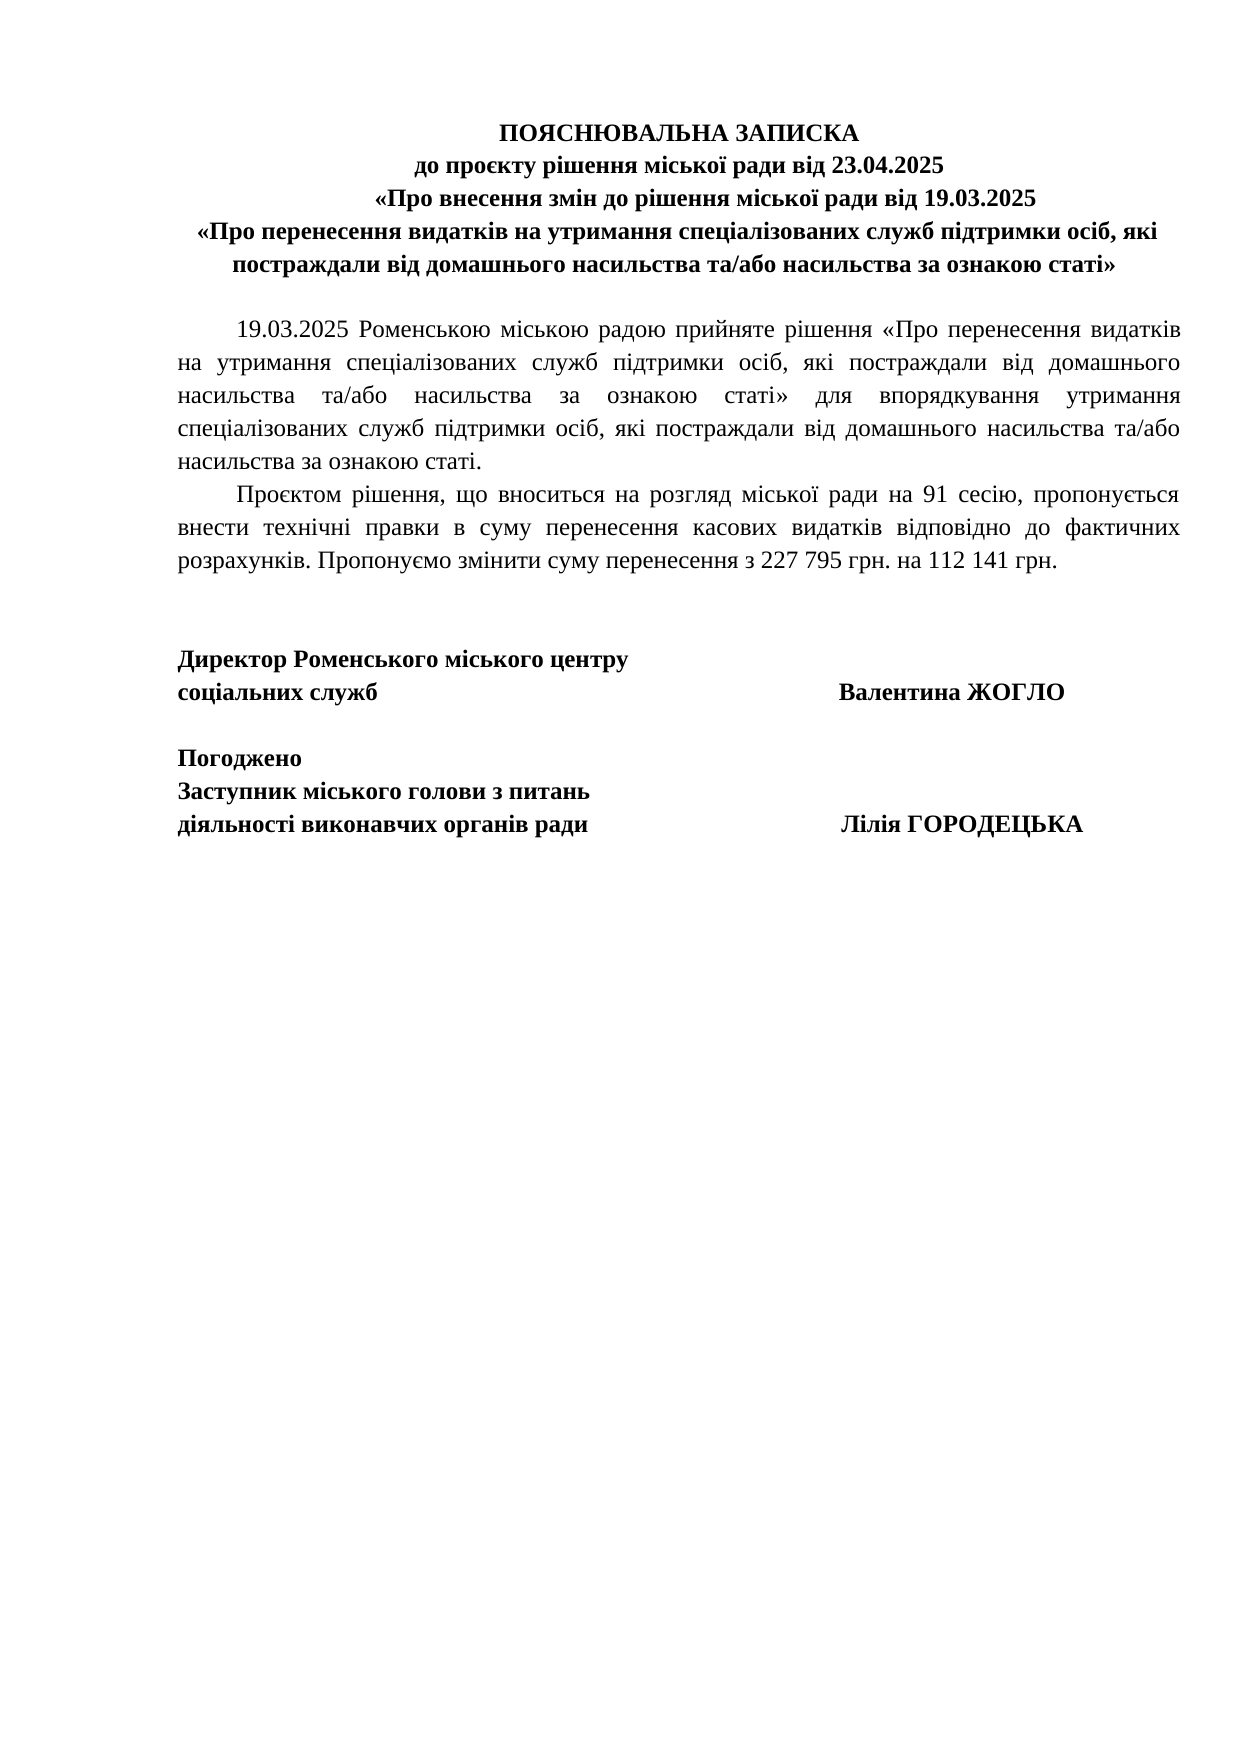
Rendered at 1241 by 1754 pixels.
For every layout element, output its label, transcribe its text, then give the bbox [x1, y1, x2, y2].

text 19.03.2025 Роменською міською радою прийняте рішення «Про перенесення видатків на утримання спеціалізованих служб підтримки осіб, які постраждали від домашнього насильства та/або насильства за ознакою статі» для впорядкування утримання спеціалізованих служб підтримки осіб, які постраждали від домашнього насильства та/або насильства за ознакою статі. [177, 314, 1181, 475]
text Заступник міського голови з питань [177, 776, 1181, 805]
text ПОЯСНЮВАЛЬНА ЗАПИСКА [177, 118, 1181, 147]
text діяльності виконавчих органів ради Лілія ГОРОДЕЦЬКА [177, 809, 1181, 838]
text Проєктом рішення, що вноситься на розгляд міської ради на 91 сесію, пропонується внести технічні правки в суму перенесення касових видатків відповідно до фактичних розрахунків. Пропонуємо змінити суму перенесення з 227 795 грн. на 112 141 грн. [177, 479, 1181, 574]
text «Про внесення змін до рішення міської ради від 19.03.2025 [177, 183, 1171, 212]
text Погоджено [177, 743, 1181, 772]
text «Про перенесення видатків на утримання спеціалізованих служб підтримки осіб, які постраждали від домашнього насильства та/або насильства за ознакою статі» [177, 216, 1171, 278]
text Директор Роменського міського центру [177, 644, 1181, 673]
text до проєкту рішення міської ради від 23.04.2025 [177, 151, 1181, 179]
text соціальних служб Валентина ЖОГЛО [177, 677, 1181, 706]
